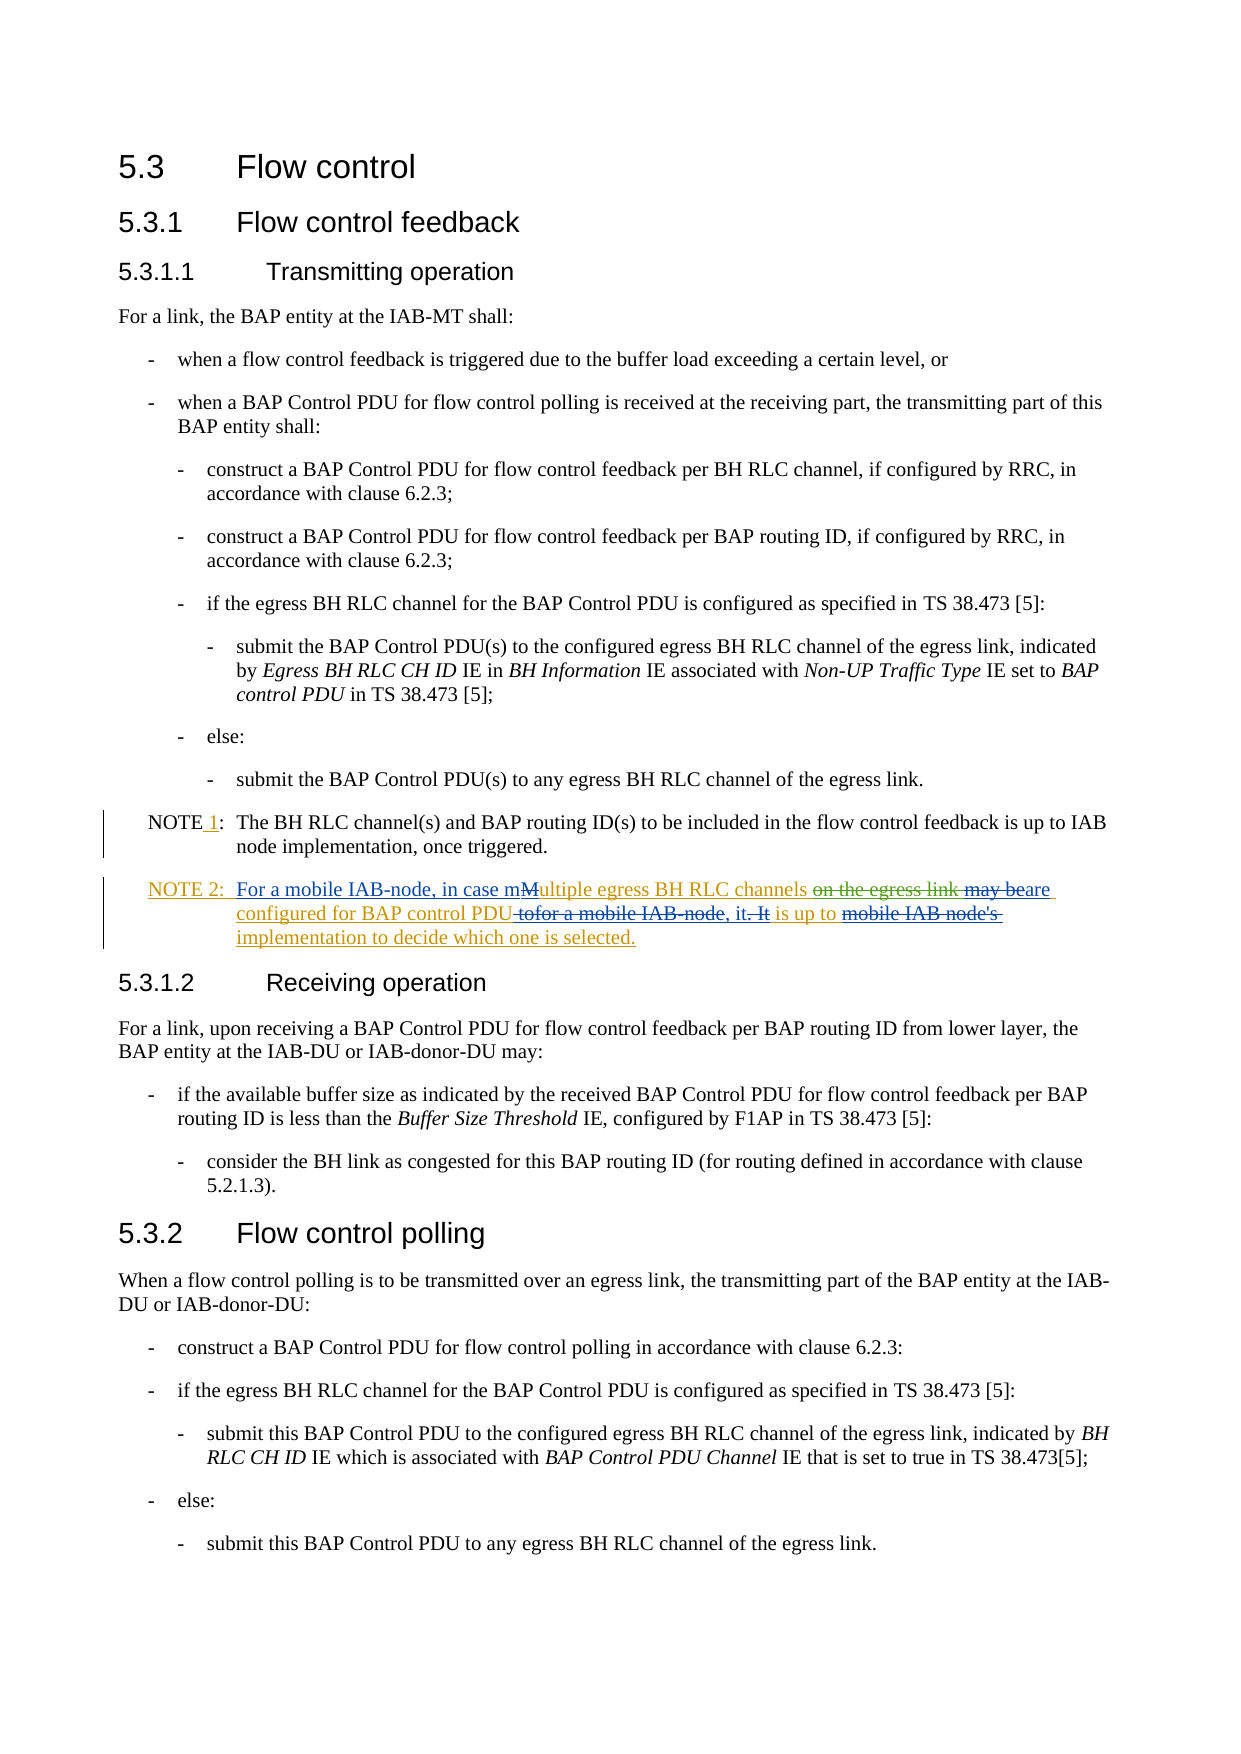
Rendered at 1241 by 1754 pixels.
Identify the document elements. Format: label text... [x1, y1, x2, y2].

text NOTE: The BH RLC channel(s) and BAP routing ID(s) to be included in the flow control feedback is up to IAB node implementation, once triggered. [148, 810, 1122, 858]
text - construct a BAP Control PDU for flow control polling in accordance with clause 6.2.3: [148, 1335, 1122, 1359]
text - submit the BAP Control PDU(s) to the configured egress BH RLC channel of the egress link, indicated by Egress BH RLC CH ID IE in BH Information IE associated with Non-UP Traffic Type IE set to BAP control PDU in TS 38.473 [5]; [207, 633, 1122, 706]
subtitle 5.3.1.1 Transmitting operation [118, 257, 1122, 286]
subtitle 5.3.2 Flow control polling [118, 1216, 1122, 1249]
text When a flow control polling is to be transmitted over an egress link, the transmitting part of the BAP entity at the IAB-DU or IAB-donor-DU: [118, 1268, 1122, 1316]
text - submit the BAP Control PDU(s) to any egress BH RLC channel of the egress link. [207, 767, 1122, 791]
text - if the egress BH RLC channel for the BAP Control PDU is configured as specified in TS 38.473 [5]: [148, 1378, 1122, 1402]
text For a link, upon receiving a BAP Control PDU for flow control feedback per BAP routing ID from lower layer, the BAP entity at the IAB-DU or IAB-donor-DU may: [118, 1015, 1122, 1063]
text - when a flow control feedback is triggered due to the buffer load exceeding a certain level, or [148, 347, 1122, 371]
text - else: [148, 1488, 1122, 1512]
text - when a BAP Control PDU for flow control polling is received at the receiving part, the transmitting part of this BAP entity shall: [148, 390, 1122, 438]
subtitle 5.3.1 Flow control feedback [118, 205, 1122, 238]
text - if the egress BH RLC channel for the BAP Control PDU is configured as specified in TS 38.473 [5]: [177, 591, 1122, 615]
subtitle 5.3.1.2 Receiving operation [118, 968, 1122, 997]
text - construct a BAP Control PDU for flow control feedback per BAP routing ID, if configured by RRC, in accordance with clause 6.2.3; [177, 524, 1122, 572]
text - submit this BAP Control PDU to the configured egress BH RLC channel of the egress link, indicated by BH RLC CH ID IE which is associated with BAP Control PDU Channel IE that is set to true in TS 38.473[5]; [177, 1421, 1122, 1469]
text - if the available buffer size as indicated by the received BAP Control PDU for flow control feedback per BAP routing ID is less than the Buffer Size Threshold IE, configured by F1AP in TS 38.473 [5]: [148, 1082, 1122, 1130]
text - consider the BH link as congested for this BAP routing ID (for routing defined in accordance with clause 5.2.1.3). [177, 1149, 1122, 1197]
text - submit this BAP Control PDU to any egress BH RLC channel of the egress link. [177, 1531, 1122, 1554]
subtitle 5.3 Flow control [118, 147, 1122, 186]
text - construct a BAP Control PDU for flow control feedback per BH RLC channel, if configured by RRC, in accordance with clause 6.2.3; [177, 457, 1122, 505]
text For a link, the BAP entity at the IAB-MT shall: [118, 304, 1122, 328]
text - else: [177, 724, 1122, 748]
